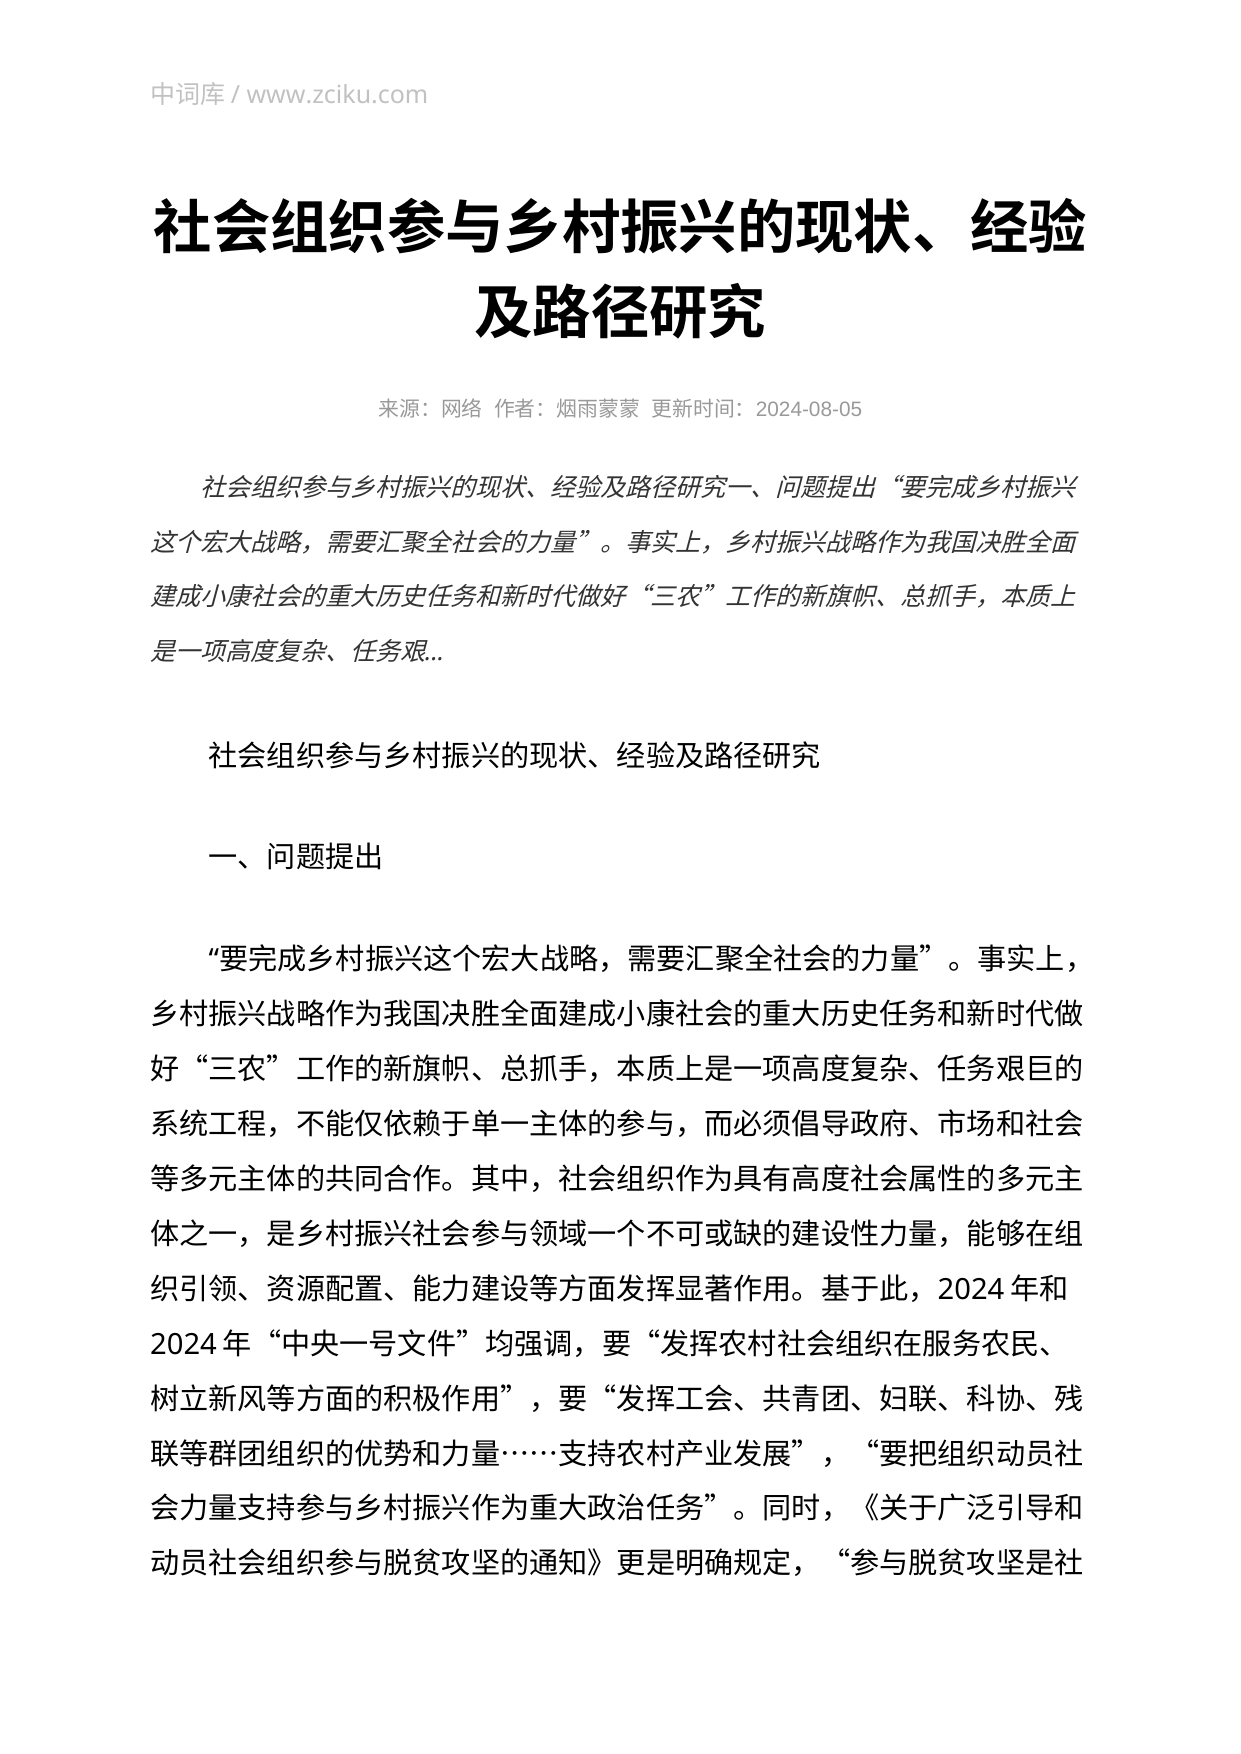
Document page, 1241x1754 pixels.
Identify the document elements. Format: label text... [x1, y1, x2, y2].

subtitle 社会组织参与乡村振兴的现状、经验及路径研究 [150, 181, 1090, 350]
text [150, 936, 1090, 1582]
text 社会组织参与乡村振兴的现状、经验及路径研究一、问题提出“要完成乡村振兴这个宏大战略，需要汇聚全社会的力量”。事实上，乡村振兴战略作为我国决胜全面建成小康社会的重大历史任务和新时代做好“三农”工作的新旗帜、总抓手，本质上是一项高度复杂、任务艰... [150, 468, 1090, 667]
text 一、问题提出 [150, 834, 1090, 876]
text 来源：网络 作者：烟雨蒙蒙 更新时间：2024-08-05 [150, 397, 1090, 421]
text 社会组织参与乡村振兴的现状、经验及路径研究 [150, 732, 1090, 774]
